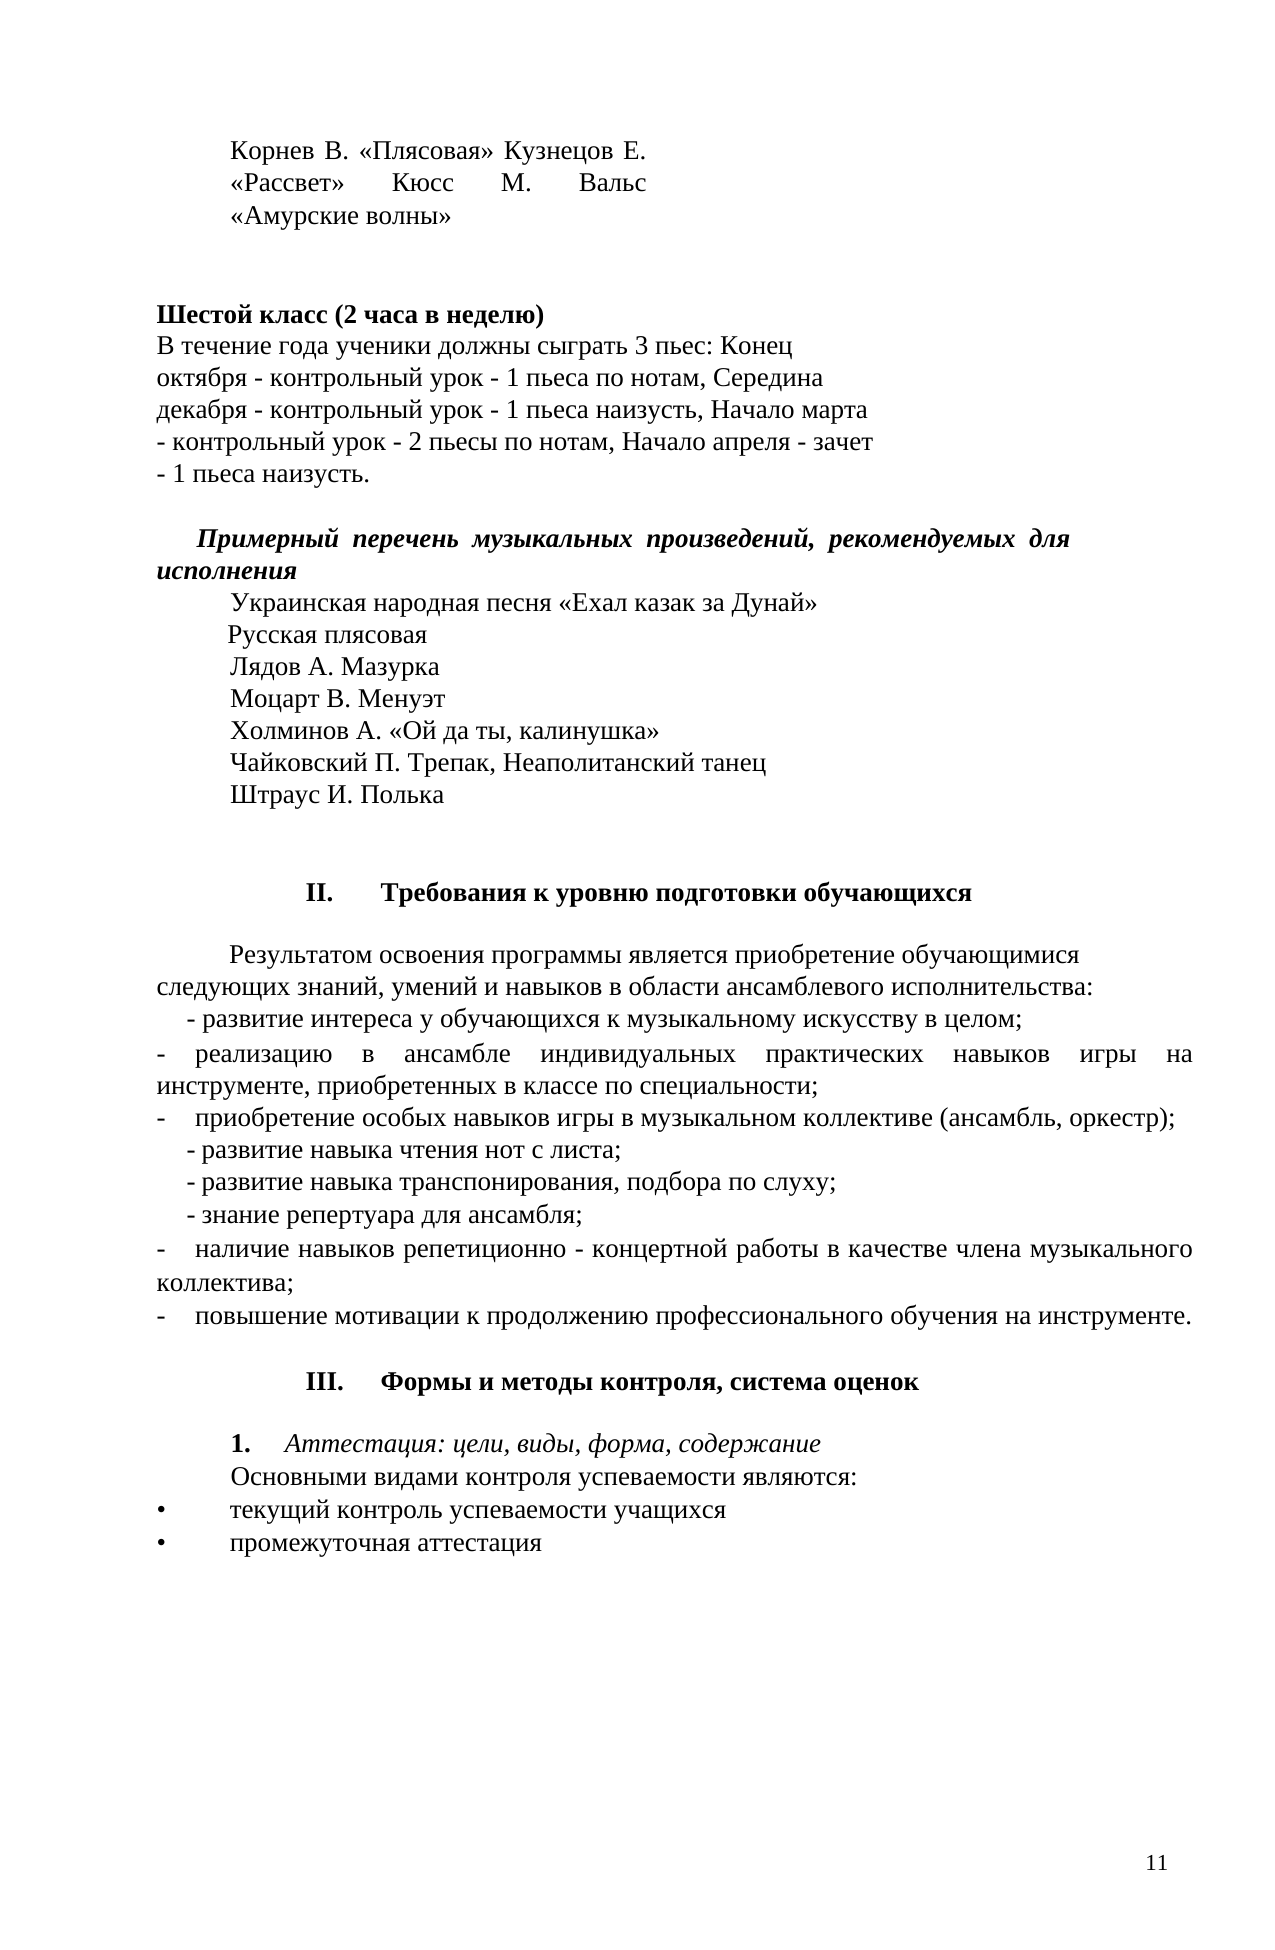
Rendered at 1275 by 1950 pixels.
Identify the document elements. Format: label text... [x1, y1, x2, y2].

text Шестой класс (2 часа в неделю) [156, 298, 1194, 329]
text Корнев В. «Плясовая» Кузнецов Е. «Рассвет» Кюсс М. Вальс «Амурские волны» [230, 133, 647, 231]
list развитие интереса у обучающихся к музыкальному искусству в целом; [186, 1002, 1194, 1034]
text 1. Аттестация: цели, виды, форма, содержание Основными видами контроля успеваемости являются: [230, 1426, 924, 1492]
text Холминов А. «Ой да ты, калинушка» [230, 714, 1194, 746]
list повышение мотивации к продолжению профессионального обучения на инструменте. [156, 1298, 1194, 1331]
text Лядов А. Мазурка [230, 650, 1194, 682]
text Моцарт В. Менуэт [230, 682, 1194, 714]
list знание репертуара для ансамбля; [186, 1197, 1194, 1231]
text Результатом освоения программы является приобретение обучающимися следующих знаний, умений и навыков в области ансамблевого исполнительства: [156, 938, 1194, 1002]
list Требования к уровню подготовки обучающихся [305, 876, 1194, 907]
list промежуточная аттестация [156, 1526, 1194, 1558]
list наличие навыков репетиционно - концертной работы в качестве члена музыкального коллектива; [156, 1231, 1194, 1298]
text Русская плясовая [227, 618, 1194, 650]
list Формы и методы контроля, система оценок [305, 1365, 1194, 1396]
text Примерный перечень музыкальных произведений, рекомендуемых для исполнения [156, 522, 1071, 586]
text Чайковский П. Трепак, Неаполитанский танец [230, 746, 1194, 778]
list приобретение особых навыков игры в музыкальном коллективе (ансамбль, оркестр); [156, 1101, 1194, 1133]
text В течение года ученики должны сыграть 3 пьес: Конец октября - контрольный урок - 1 пьеса по нотам, Середина декабря - контрольный урок - 1 пьеса наизусть, Начало марта - контрольный урок - 2 пьесы по нотам, Начало апреля - зачет - 1 пьеса наизусть. [156, 329, 882, 489]
text Украинская народная песня «Ехал казак за Дунай» [230, 586, 1194, 618]
list развитие навыка чтения нот с листа; [186, 1133, 1194, 1164]
text Штраус И. Полька [230, 778, 1194, 810]
list текущий контроль успеваемости учащихся [156, 1492, 1194, 1526]
list реализацию в ансамбле индивидуальных практических навыков игры на инструменте, приобретенных в классе по специальности; [156, 1037, 1194, 1101]
list развитие навыка транспонирования, подбора по слуху; [186, 1164, 1194, 1197]
